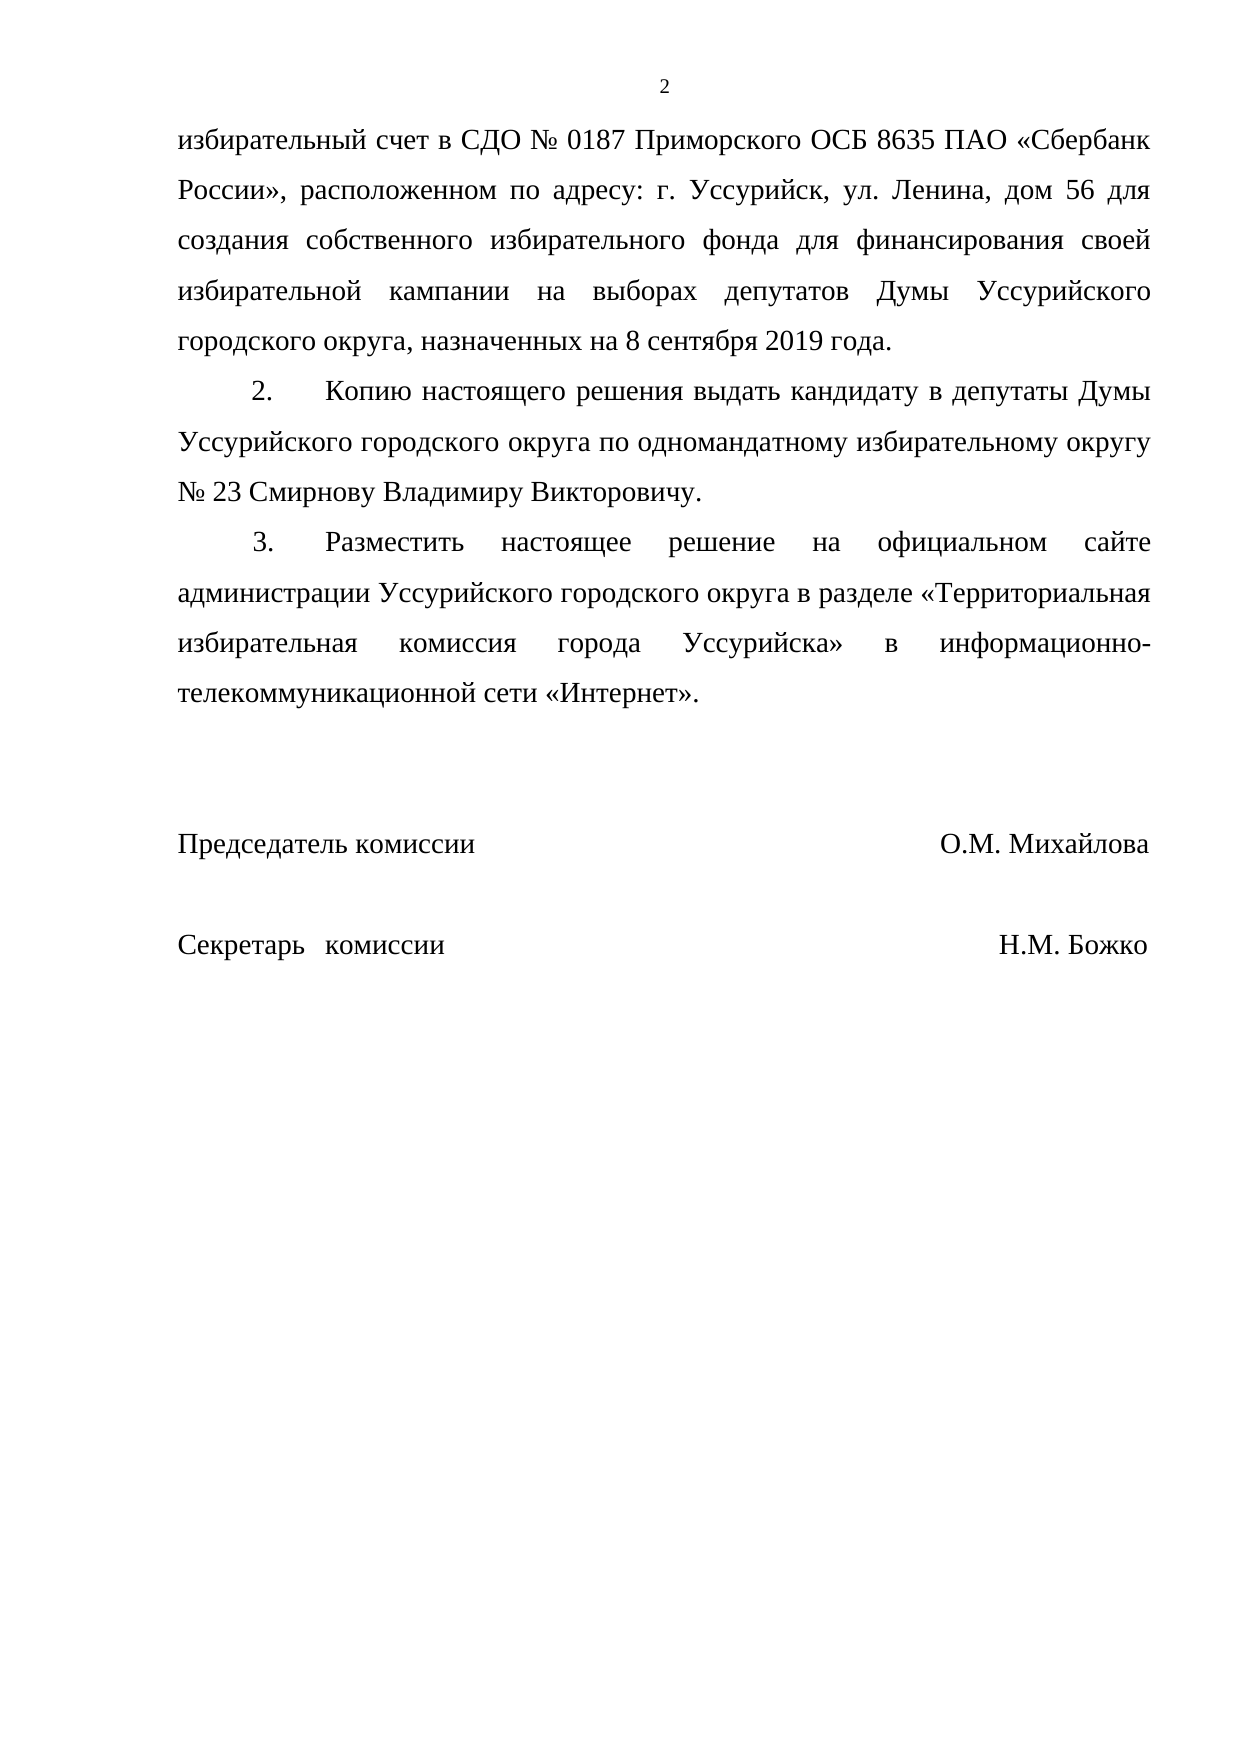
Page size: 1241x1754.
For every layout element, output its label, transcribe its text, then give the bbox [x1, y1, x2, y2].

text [177, 122, 1152, 357]
text Секретарь комиссии Н.М. Божко [177, 927, 1152, 1011]
text Председатель комиссии О.М. Михайлова [177, 826, 1152, 860]
list Разместить настоящее решение на официальном сайте администрации Уссурийского городского округа в разделе «Территориальная избирательная комиссия города Уссурийска» в информационно-телекоммуникационной сети «Интернет». [177, 524, 1152, 709]
list Копию настоящего решения выдать кандидату в депутаты Думы Уссурийского городского округа по одномандатному избирательному округу № 23 Смирнову Владимиру Викторовичу. [177, 373, 1152, 508]
